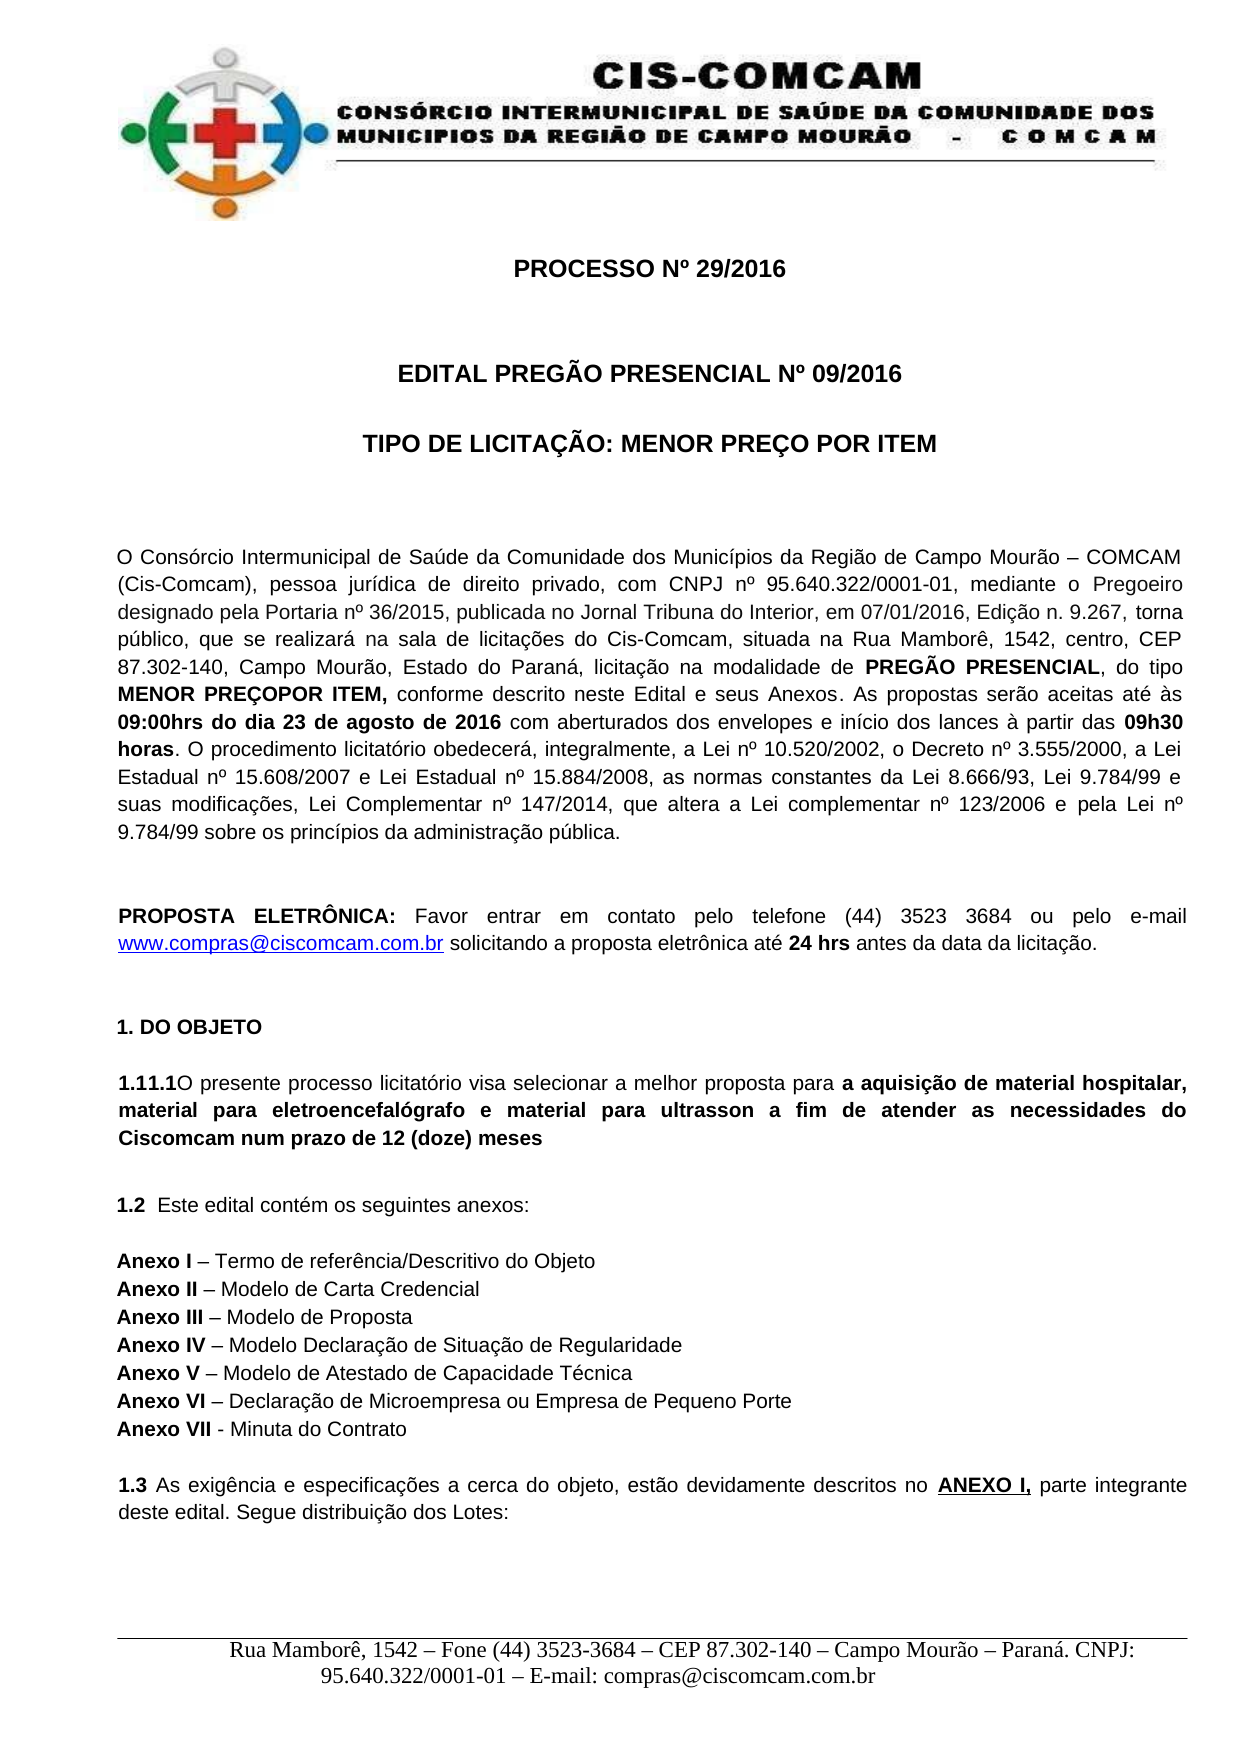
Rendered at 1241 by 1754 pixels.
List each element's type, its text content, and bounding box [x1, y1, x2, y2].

text PROPOSTA ELETRÔNICA: Favor entrar em contato pelo telefone (44) 3523 3684 ou pelo e-mail www.compras@ciscomcam.com.br solicitando a proposta eletrônica até 24 hrs antes da data da licitação. [118, 904, 1188, 955]
text Anexo III – Modelo de Proposta [116, 1305, 1183, 1329]
subtitle DO OBJETO [116, 1015, 1183, 1039]
text O Consórcio Intermunicipal de Saúde da Comunidade dos Municípios da Região de Campo Mourão – COMCAM (Cis-Comcam), pessoa jurídica de direito privado, com CNPJ nº 95.640.322/0001-01, mediante o Pregoeiro designado pela Portaria nº 36/2015, publicada no Jornal Tribuna do Interior, em 07/01/2016, Edição n. 9.267, torna público, que se realizará na sala de licitações do Cis-Comcam, situada na Rua Mamborê, 1542, centro, CEP 87.302-140, Campo Mourão, Estado do Paraná, licitação na modalidade de PREGÃO PRESENCIAL, do tipo MENOR PREÇOPOR ITEM, conforme descrito neste Edital e seus Anexos. As propostas serão aceitas até às 09:00hrs do dia 23 de agosto de 2016 com aberturados dos envelopes e início dos lances à partir das 09h30 horas. O procedimento licitatório obedecerá, integralmente, a Lei nº 10.520/2002, o Decreto nº 3.555/2000, a Lei Estadual nº 15.608/2007 e Lei Estadual nº 15.884/2008, as normas constantes da Lei 8.666/93, Lei 9.784/99 e suas modificações, Lei Complementar nº 147/2014, que altera a Lei complementar nº 123/2006 e pela Lei nº 9.784/99 sobre os princípios da administração pública. [116, 545, 1183, 844]
list 1.1O presente processo licitatório visa selecionar a melhor proposta para a aquisição de material hospitalar, material para eletroencefalógrafo e material para ultrasson a fim de atender as necessidades do Ciscomcam num prazo de 12 (doze) meses [118, 1070, 1188, 1149]
picture [118, 44, 1168, 221]
text Anexo I – Termo de referência/Descritivo do Objeto [116, 1249, 1183, 1273]
text Anexo IV – Modelo Declaração de Situação de Regularidade [116, 1333, 1183, 1357]
list As exigência e especificações a cerca do objeto, estão devidamente descritos no ANEXO I, parte integrante deste edital. Segue distribuição dos Lotes: [118, 1473, 1188, 1524]
text EDITAL PREGÃO PRESENCIAL Nº 09/2016 [118, 359, 1181, 388]
text Anexo V – Modelo de Atestado de Capacidade Técnica [116, 1361, 1183, 1385]
text 1.2 Este edital contém os seguintes anexos: [116, 1193, 1183, 1217]
text Anexo II – Modelo de Carta Credencial [116, 1277, 1183, 1301]
text PROCESSO Nº 29/2016 [118, 254, 1182, 283]
text Anexo VI – Declaração de Microempresa ou Empresa de Pequeno Porte [116, 1389, 1183, 1413]
subtitle TIPO DE LICITAÇÃO: MENOR PREÇO POR ITEM [118, 429, 1182, 457]
text Anexo VII - Minuta do Contrato [116, 1417, 1183, 1441]
